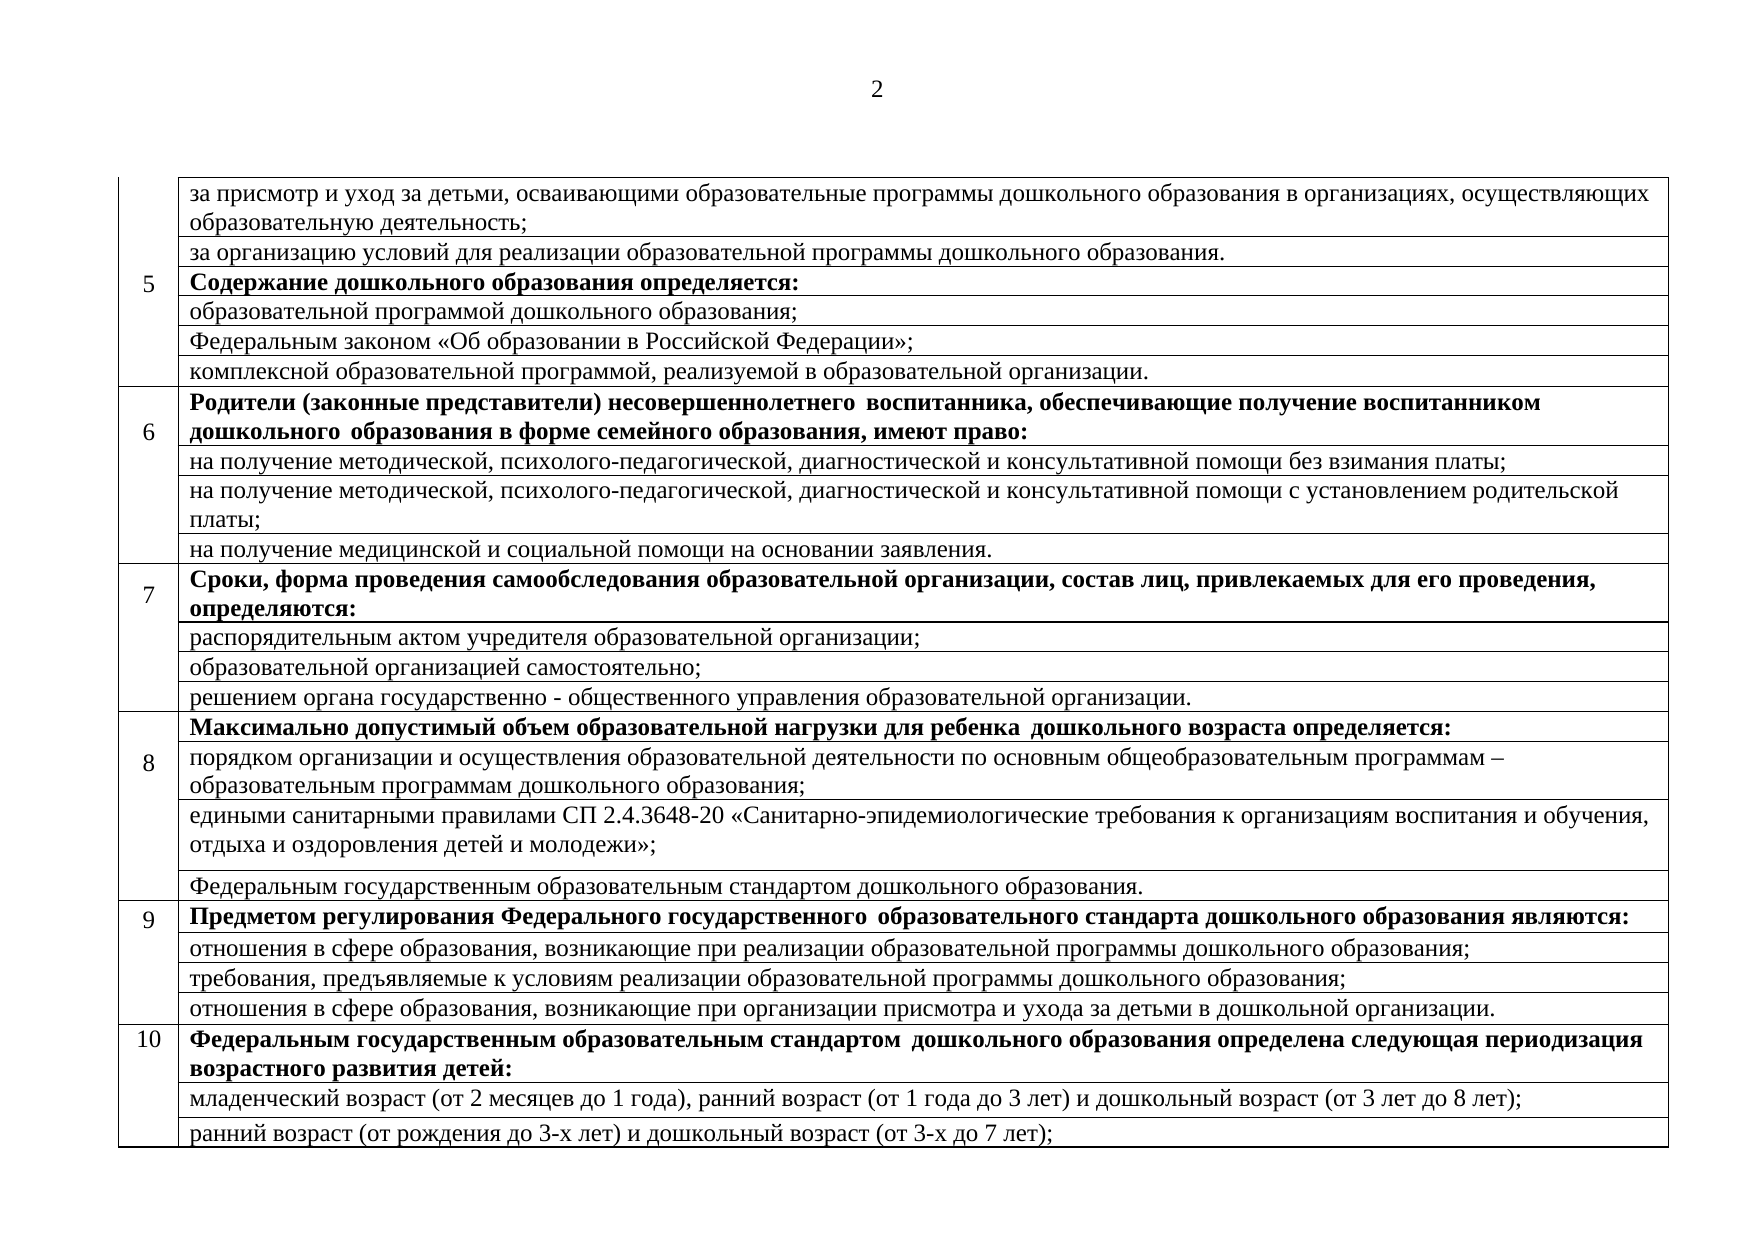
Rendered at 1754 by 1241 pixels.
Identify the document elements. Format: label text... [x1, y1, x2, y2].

table_cell Федеральным законом «Об образовании в Российской Федерации»; [179, 326, 1668, 355]
table_cell Содержание дошкольного образования определяется: [179, 267, 1668, 295]
table_cell распорядительным актом учредителя образовательной организации; [179, 623, 1668, 651]
table_cell на получение медицинской и социальной помощи на основании заявления. [179, 534, 1668, 563]
table_cell Федеральным государственным образовательным стандартом дошкольного образования определена следующая периодизация возрастного развития детей: [179, 1025, 1668, 1082]
table_cell Сроки, форма проведения самообследования образовательной организации, состав лиц, привлекаемых для его проведения, определяются: [179, 564, 1668, 621]
table_cell комплексной образовательной программой, реализуемой в образовательной организации. [179, 356, 1668, 386]
table_cell требования, предъявляемые к условиям реализации образовательной программы дошкольного образования; [179, 963, 1668, 992]
table_cell 10 [119, 1025, 178, 1146]
table_cell образовательной организацией самостоятельно; [179, 652, 1668, 681]
table_cell за организацию условий для реализации образовательной программы дошкольного образования. [179, 237, 1668, 266]
table_cell порядком организации и осуществления образовательной деятельности по основным общеобразовательным программам – образовательным программам дошкольного образования; [179, 742, 1668, 799]
table_cell отношения в сфере образования, возникающие при реализации образовательной программы дошкольного образования; [179, 933, 1668, 962]
table_cell ранний возраст (от рождения до 3-х лет) и дошкольный возраст (от 3-х до 7 лет); [179, 1118, 1668, 1146]
table_cell образовательной программой дошкольного образования; [179, 296, 1668, 325]
table_cell решением органа государственно - общественного управления образовательной организации. [179, 682, 1668, 711]
table_cell Предметом регулирования Федерального государственного образовательного стандарта дошкольного образования являются: [179, 901, 1668, 932]
table_cell 8 [119, 712, 178, 900]
table_cell на получение методической, психолого-педагогической, диагностической и консультативной помощи без взимания платы; [179, 446, 1668, 474]
table_cell 9 [119, 901, 178, 1023]
table_cell Максимально допустимый объем образовательной нагрузки для ребенка дошкольного возраста определяется: [179, 712, 1668, 741]
table_cell младенческий возраст (от 2 месяцев до 1 года), ранний возраст (от 1 года до 3 лет) и дошкольный возраст (от 3 лет до 8 лет); [179, 1083, 1668, 1117]
table_cell Федеральным государственным образовательным стандартом дошкольного образования. [179, 871, 1668, 900]
table_cell Родители (законные представители) несовершеннолетнего воспитанника, обеспечивающие получение воспитанником дошкольного образования в форме семейного образования, имеют право: [179, 387, 1668, 445]
table_cell 6 [119, 387, 178, 563]
table_cell 7 [119, 564, 178, 711]
table_cell 5 [119, 266, 178, 386]
table_cell едиными санитарными правилами СП 2.4.3648-20 «Санитарно-эпидемиологические требования к организациям воспитания и обучения, отдыха и оздоровления детей и молодежи»; [179, 800, 1668, 870]
table_cell за присмотр и уход за детьми, осваивающими образовательные программы дошкольного образования в организациях, осуществляющих образовательную деятельность; [179, 178, 1668, 236]
table_cell отношения в сфере образования, возникающие при организации присмотра и ухода за детьми в дошкольной организации. [179, 993, 1668, 1023]
table_cell на получение методической, психолого-педагогической, диагностической и консультативной помощи с установлением родительской платы; [179, 476, 1668, 533]
